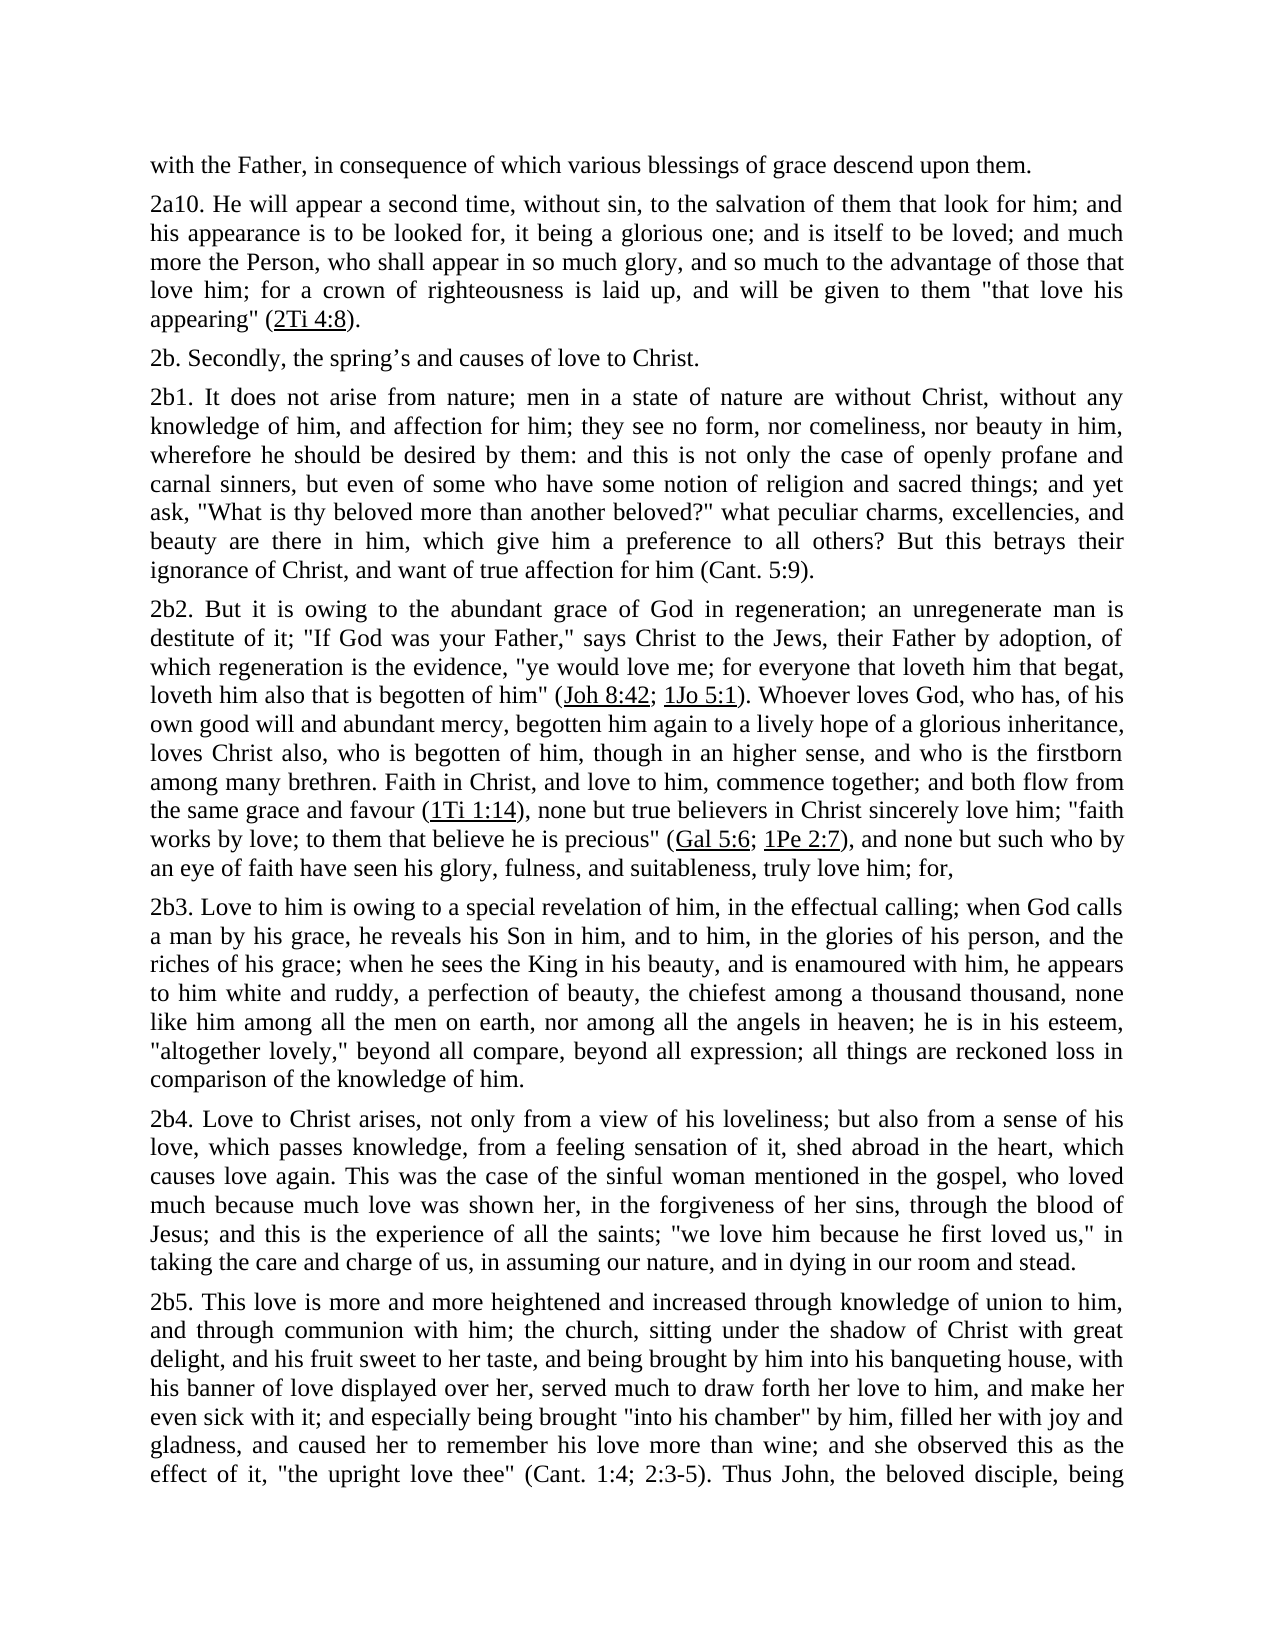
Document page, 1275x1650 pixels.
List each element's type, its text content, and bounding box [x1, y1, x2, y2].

text 2b1. It does not arise from nature; men in a state of nature are without Christ, without any knowledge of him, and affection for him; they see no form, nor comeliness, nor beauty in him, wherefore he should be desired by them: and this is not only the case of openly profane and carnal sinners, but even of some who have some notion of religion and sacred things; and yet ask, "What is thy beloved more than another beloved?" what peculiar charms, excellencies, and beauty are there in him, which give him a preference to all others? But this betrays their ignorance of Christ, and want of true affection for him (Cant. 5:9). [150, 382, 1125, 584]
text 2b3. Love to him is owing to a special revelation of him, in the effectual calling; when God calls a man by his grace, he reveals his Son in him, and to him, in the glories of his person, and the riches of his grace; when he sees the King in his beauty, and is enamoured with him, he appears to him white and ruddy, a perfection of beauty, the chiefest among a thousand thousand, none like him among all the men on earth, nor among all the angels in heaven; he is in his esteem, "altogether lovely," beyond all compare, beyond all expression; all things are reckoned loss in comparison of the knowledge of him. [150, 892, 1125, 1093]
text 2a10. He will appear a second time, without sin, to the salvation of them that look for him; and his appearance is to be looked for, it being a glorious one; and is itself to be loved; and much more the Person, who shall appear in so much glory, and so much to the advantage of those that love him; for a crown of righteousness is laid up, and will be given to them "that love his appearing" (2Ti 4:8). [150, 189, 1125, 333]
text 2b. Secondly, the spring’s and causes of love to Christ. [150, 343, 1125, 372]
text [150, 1287, 1125, 1488]
text 2b2. But it is owing to the abundant grace of God in regeneration; an unregenerate man is destitute of it; "If God was your Father," says Christ to the Jews, their Father by adoption, of which regeneration is the evidence, "ye would love me; for everyone that loveth him that begat, loveth him also that is begotten of him" (Joh 8:42; 1Jo 5:1). Whoever loves God, who has, of his own good will and abundant mercy, begotten him again to a lively hope of a glorious inheritance, loves Christ also, who is begotten of him, though in an higher sense, and who is the firstborn among many brethren. Faith in Christ, and love to him, commence together; and both flow from the same grace and favour (1Ti 1:14), none but true believers in Christ sincerely love him; "faith works by love; to them that believe he is precious" (Gal 5:6; 1Pe 2:7), and none but such who by an eye of faith have seen his glory, fulness, and suitableness, truly love him; for, [150, 594, 1125, 882]
text 2b4. Love to Christ arises, not only from a view of his loveliness; but also from a sense of his love, which passes knowledge, from a feeling sensation of it, shed abroad in the heart, which causes love again. This was the case of the sinful woman mentioned in the gospel, who loved much because much love was shown her, in the forgiveness of her sins, through the blood of Jesus; and this is the experience of all the saints; "we love him because he first loved us," in taking the care and charge of us, in assuming our nature, and in dying in our room and stead. [150, 1104, 1125, 1276]
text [150, 150, 1125, 179]
